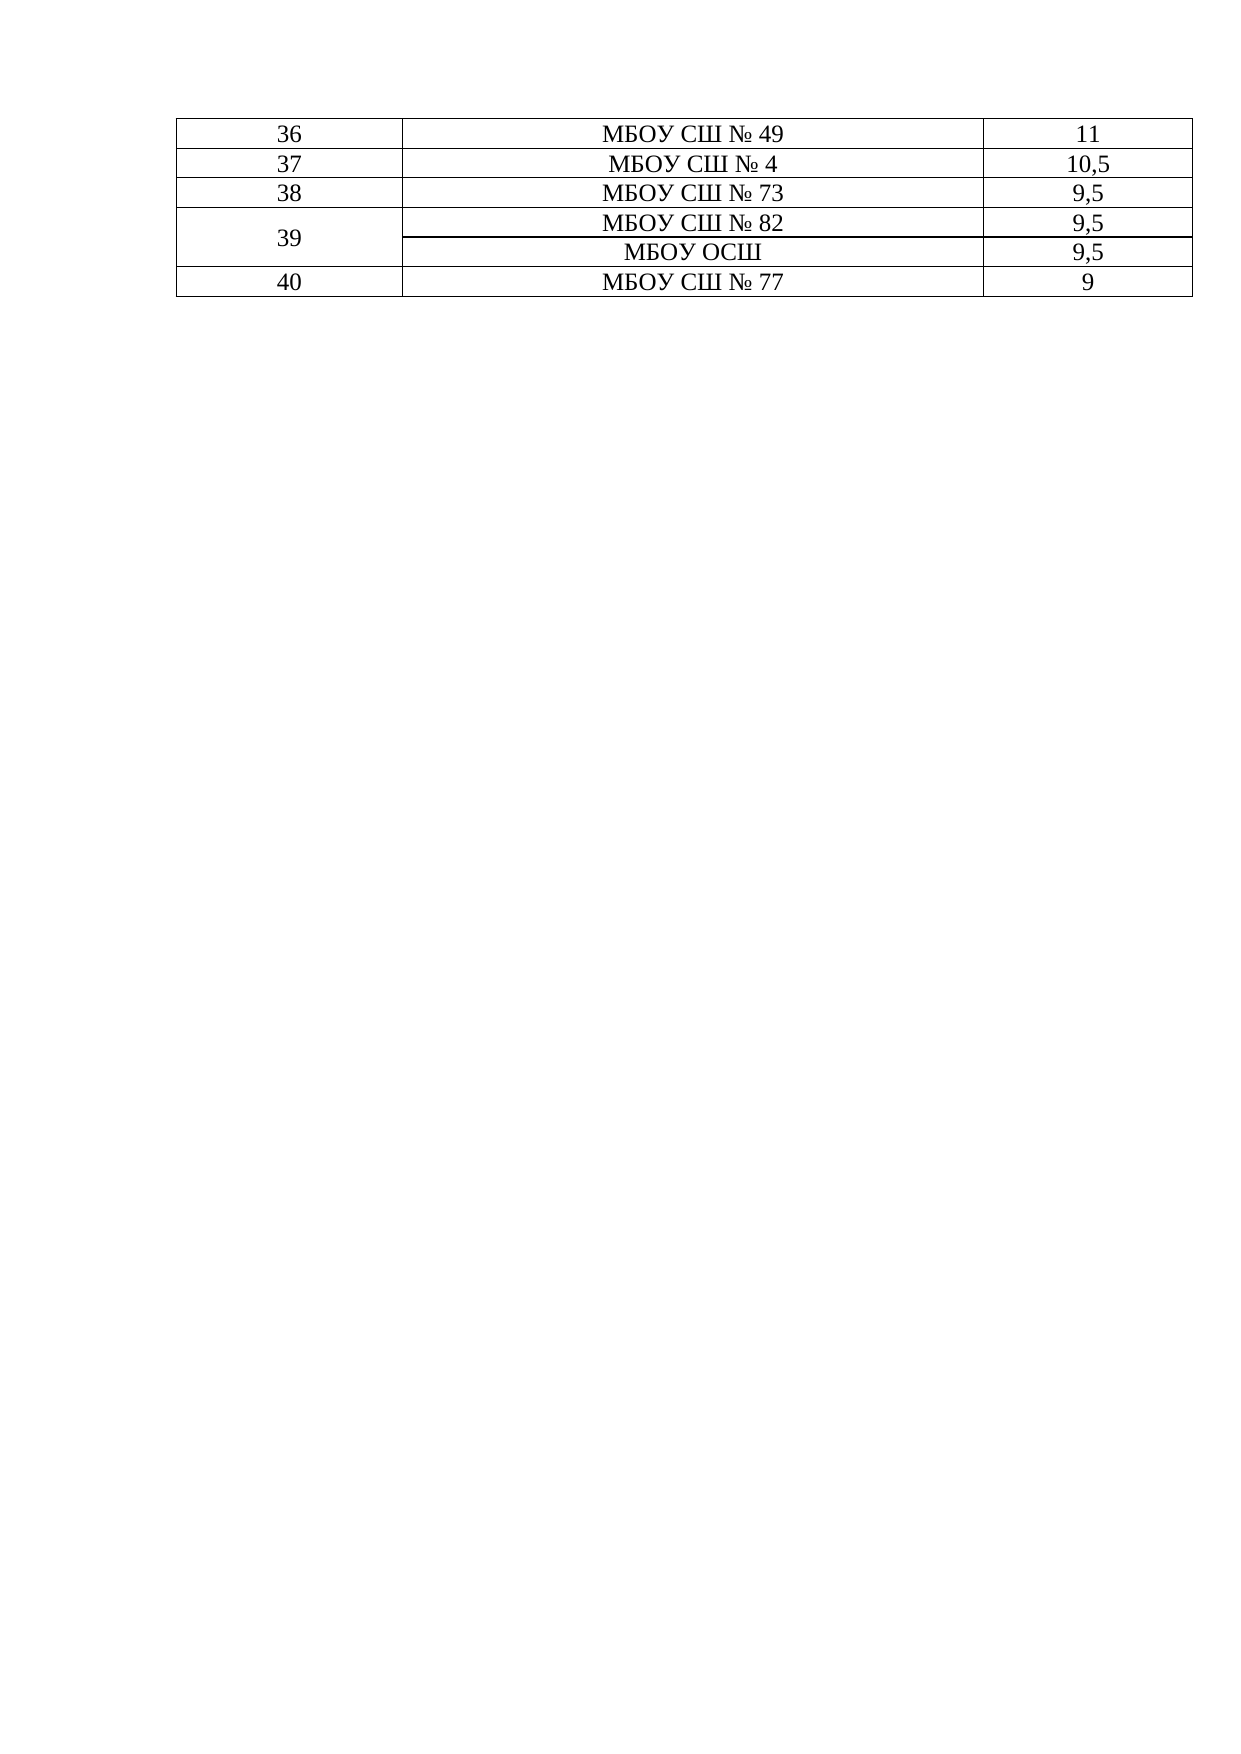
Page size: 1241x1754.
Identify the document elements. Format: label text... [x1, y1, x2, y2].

table_cell 9 [984, 267, 1192, 296]
table_cell МБОУ СШ № 4 [403, 149, 983, 177]
table_cell 40 [177, 267, 402, 296]
table_cell МБОУ СШ № 77 [403, 267, 983, 296]
table_cell 9,5 [984, 238, 1192, 266]
table_cell 10,5 [984, 149, 1192, 177]
table_cell 37 [177, 149, 402, 177]
table_cell 11 [984, 119, 1192, 148]
table_cell МБОУ СШ № 73 [403, 178, 983, 207]
table_cell 38 [177, 178, 402, 207]
table_cell МБОУ СШ № 82 [403, 208, 983, 236]
table_cell 9,5 [984, 178, 1192, 207]
table_cell 9,5 [984, 208, 1192, 236]
table_cell 36 [177, 119, 402, 148]
table_cell МБОУ ОСШ [403, 238, 983, 266]
table_cell 39 [177, 208, 402, 266]
table_cell МБОУ СШ № 49 [403, 119, 983, 148]
